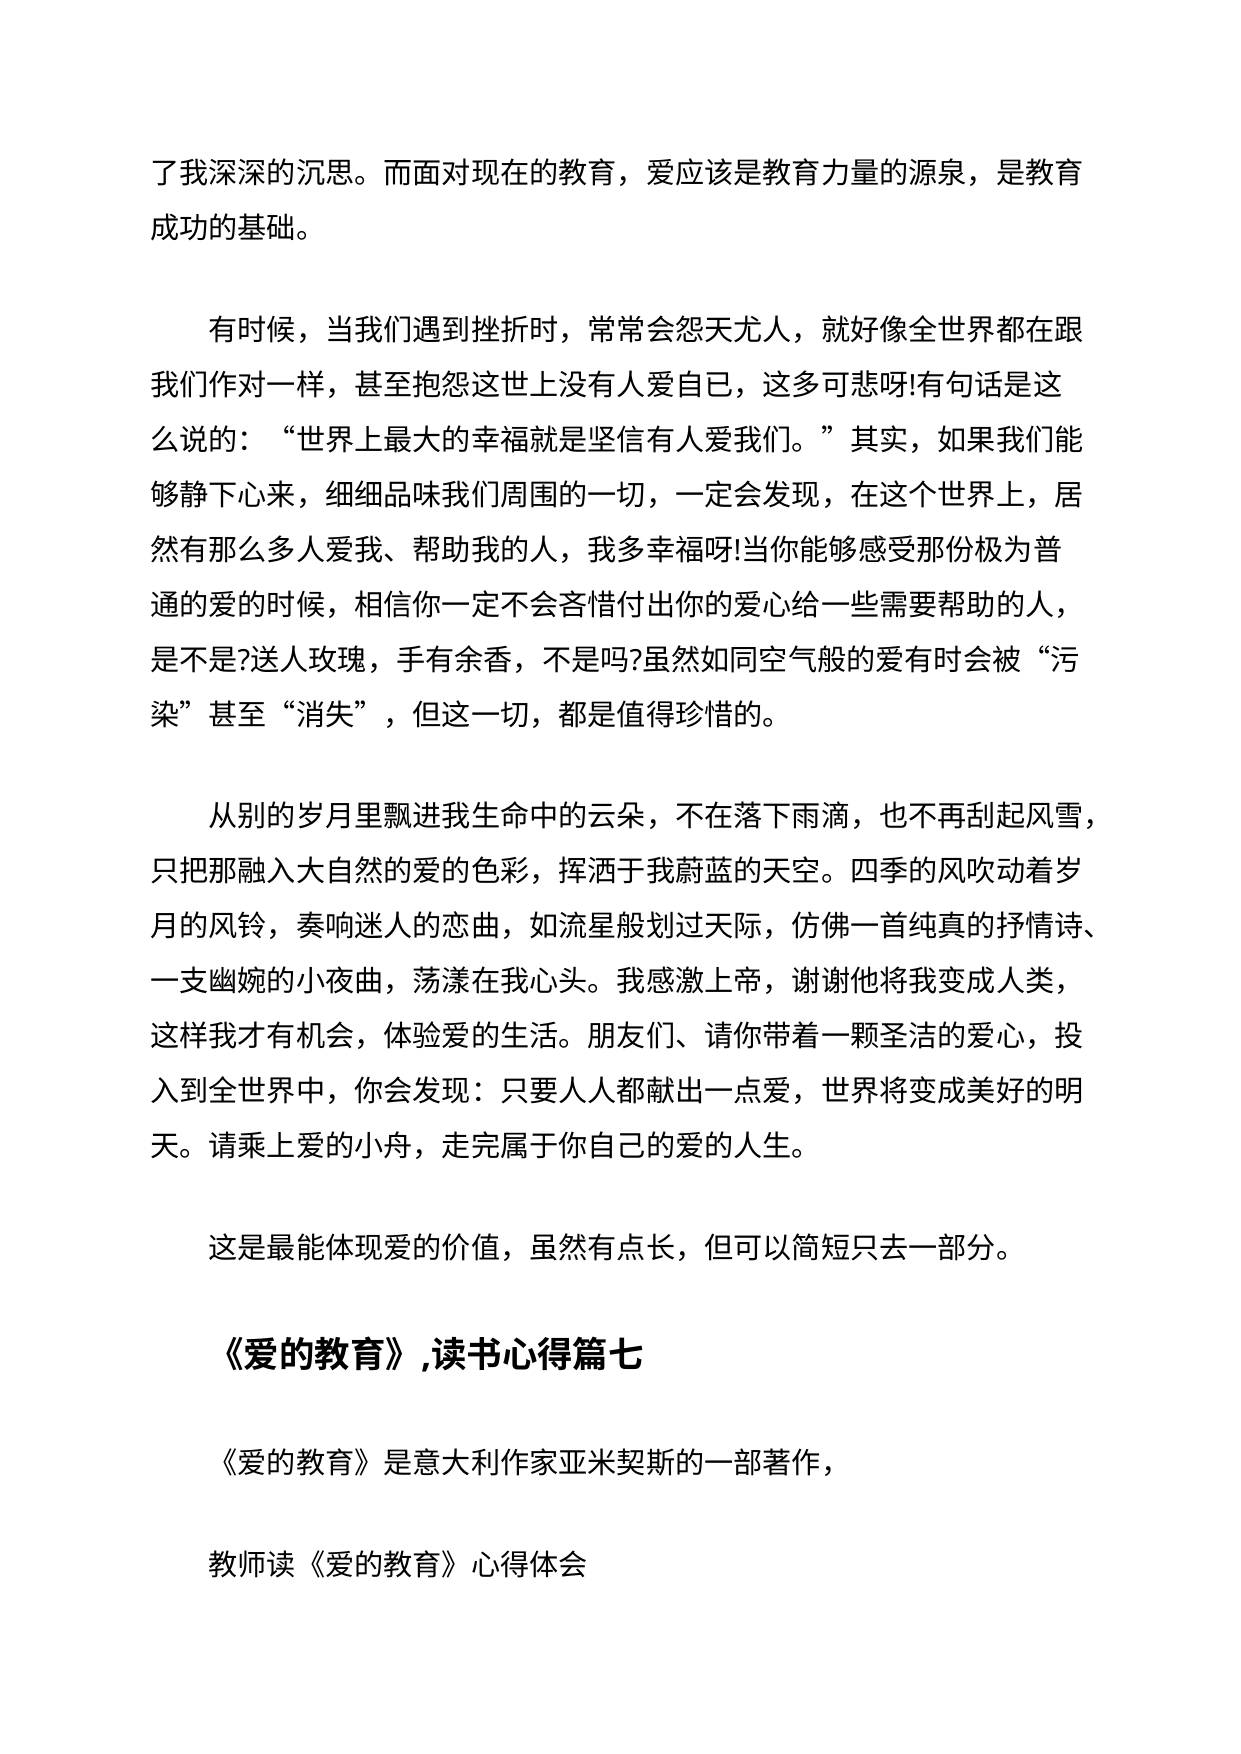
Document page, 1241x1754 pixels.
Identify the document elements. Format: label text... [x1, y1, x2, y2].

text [150, 150, 1090, 247]
text 从别的岁月里飘进我生命中的云朵，不在落下雨滴，也不再刮起风雪，只把那融入大自然的爱的色彩，挥洒于我蔚蓝的天空。四季的风吹动着岁月的风铃，奏响迷人的恋曲，如流星般划过天际，仿佛一首纯真的抒情诗、一支幽婉的小夜曲，荡漾在我心头。我感激上帝，谢谢他将我变成人类，这样我才有机会，体验爱的生活。朋友们、请你带着一颗圣洁的爱心，投入到全世界中，你会发现：只要人人都献出一点爱，世界将变成美好的明天。请乘上爱的小舟，走完属于你自己的爱的人生。 [150, 793, 1090, 1165]
text 《爱的教育》是意大利作家亚米契斯的一部著作， [150, 1439, 1090, 1482]
text 教师读《爱的教育》心得体会 [150, 1541, 1090, 1583]
text 有时候，当我们遇到挫折时，常常会怨天尤人，就好像全世界都在跟我们作对一样，甚至抱怨这世上没有人爱自已，这多可悲呀!有句话是这么说的：“世界上最大的幸福就是坚信有人爱我们。”其实，如果我们能够静下心来，细细品味我们周围的一切，一定会发现，在这个世界上，居然有那么多人爱我、帮助我的人，我多幸福呀!当你能够感受那份极为普通的爱的时候，相信你一定不会吝惜付出你的爱心给一些需要帮助的人，是不是?送人玫瑰，手有余香，不是吗?虽然如同空气般的爱有时会被“污染”甚至“消失”，但这一切，都是值得珍惜的。 [150, 307, 1090, 733]
text 《爱的教育》,读书心得篇七 [150, 1326, 1090, 1377]
text 这是最能体现爱的价值，虽然有点长，但可以简短只去一部分。 [150, 1224, 1090, 1266]
